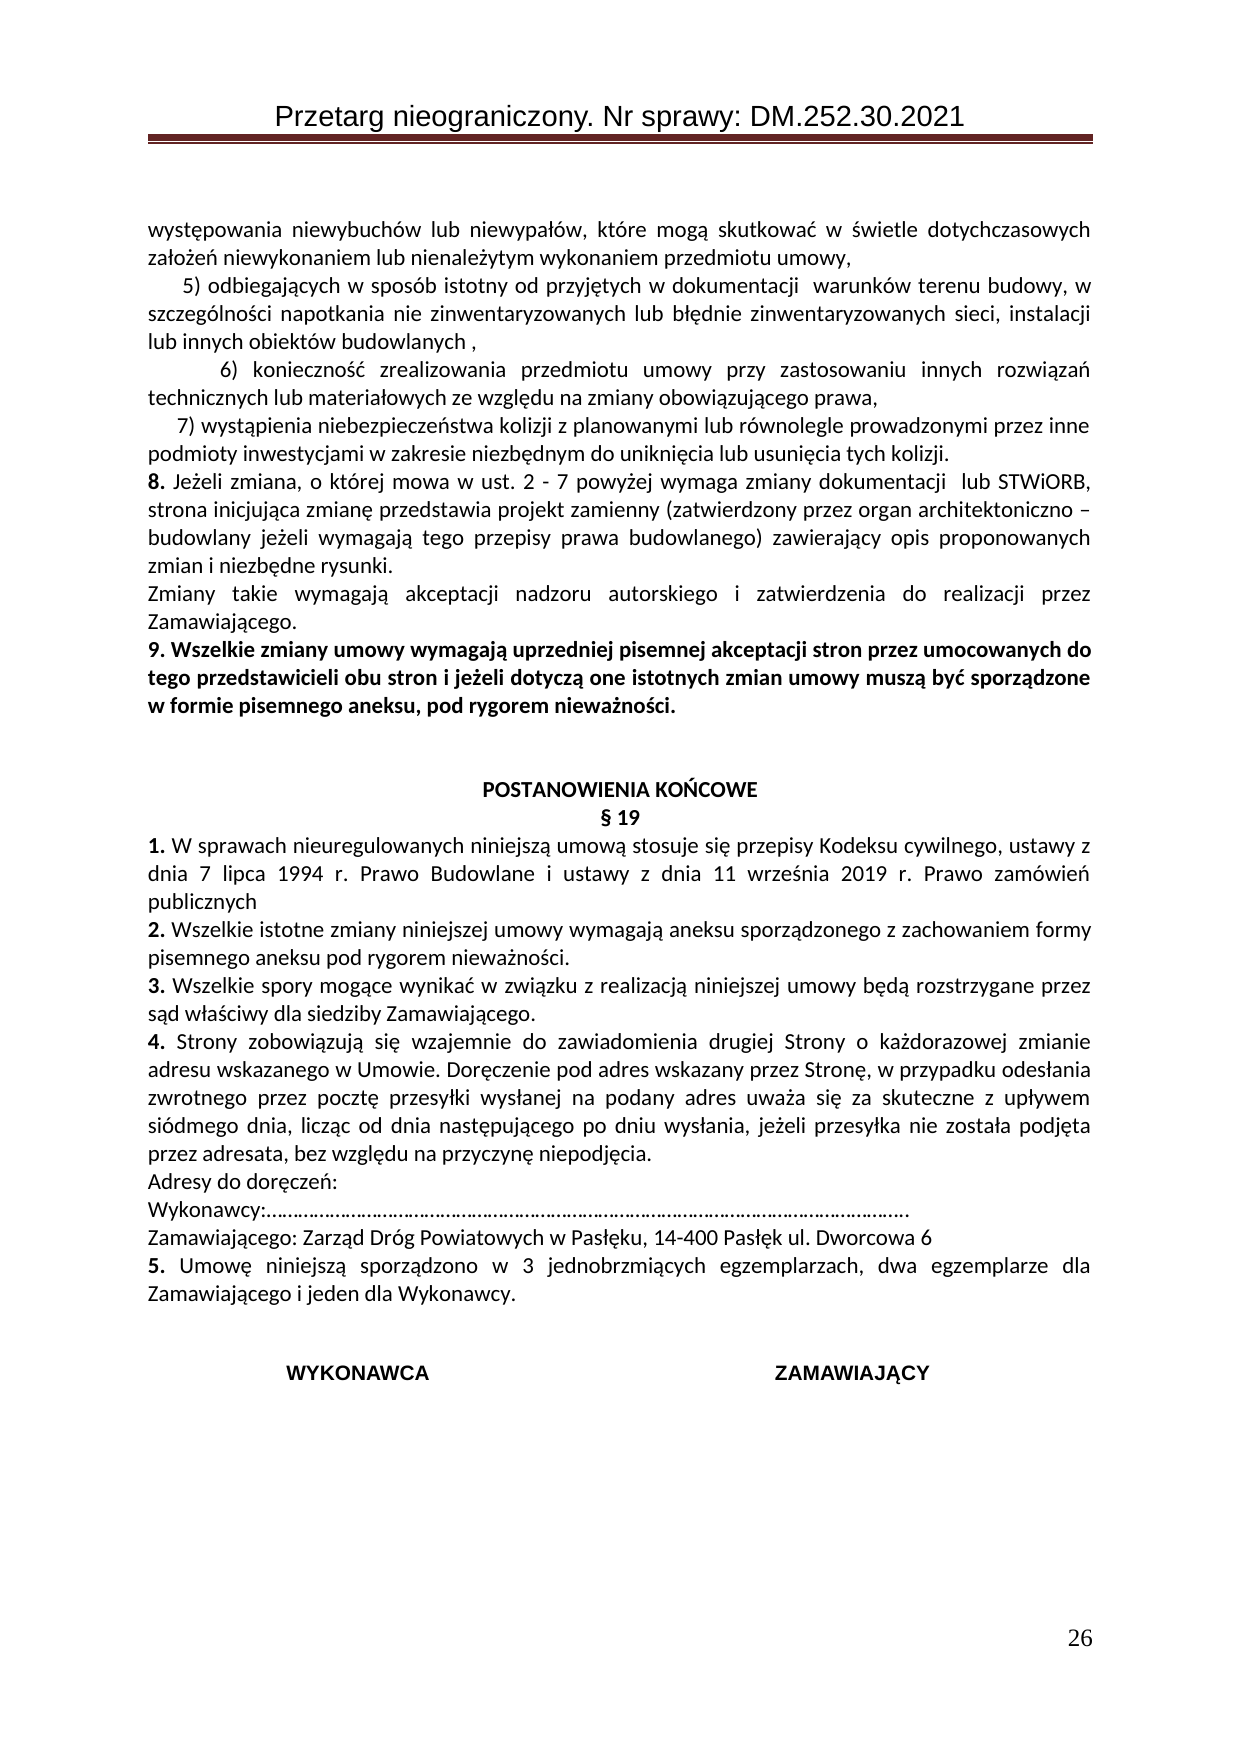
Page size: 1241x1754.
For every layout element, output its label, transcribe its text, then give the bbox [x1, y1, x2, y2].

text Zamawiającego: Zarząd Dróg Powiatowych w Pasłęku, 14-400 Pasłęk ul. Dworcowa 6 [148, 1223, 1093, 1252]
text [148, 215, 1093, 271]
text POSTANOWIENIA KOŃCOWE [148, 775, 1093, 803]
text 5) odbiegających w sposób istotny od przyjętych w dokumentacji warunków terenu budowy, w szczególności napotkania nie zinwentaryzowanych lub błędnie zinwentaryzowanych sieci, instalacji lub innych obiektów budowlanych , [148, 271, 1093, 355]
text 9. Wszelkie zmiany umowy wymagają uprzedniej pisemnej akceptacji stron przez umocowanych do tego przedstawicieli obu stron i jeżeli dotyczą one istotnych zmian umowy muszą być sporządzone w formie pisemnego aneksu, pod rygorem nieważności. [148, 635, 1093, 719]
text WYKONAWCA ZAMAWIAJĄCY [148, 1361, 1093, 1384]
text 3. Wszelkie spory mogące wynikać w związku z realizacją niniejszej umowy będą rozstrzygane przez sąd właściwy dla siedziby Zamawiającego. [148, 971, 1093, 1027]
text Zmiany takie wymagają akceptacji nadzoru autorskiego i zatwierdzenia do realizacji przez Zamawiającego. [148, 579, 1093, 635]
text Adresy do doręczeń: [148, 1167, 1093, 1196]
text 2. Wszelkie istotne zmiany niniejszej umowy wymagają aneksu sporządzonego z zachowaniem formy pisemnego aneksu pod rygorem nieważności. [148, 915, 1093, 971]
text 8. Jeżeli zmiana, o której mowa w ust. 2 - 7 powyżej wymaga zmiany dokumentacji lub STWiORB, strona inicjująca zmianę przedstawia projekt zamienny (zatwierdzony przez organ architektoniczno – budowlany jeżeli wymagają tego przepisy prawa budowlanego) zawierający opis proponowanych zmian i niezbędne rysunki. [148, 467, 1093, 579]
text 4. Strony zobowiązują się wzajemnie do zawiadomienia drugiej Strony o każdorazowej zmianie adresu wskazanego w Umowie. Doręczenie pod adres wskazany przez Stronę, w przypadku odesłania zwrotnego przez pocztę przesyłki wysłanej na podany adres uważa się za skuteczne z upływem siódmego dnia, licząc od dnia następującego po dniu wysłania, jeżeli przesyłka nie została podjęta przez adresata, bez względu na przyczynę niepodjęcia. [148, 1027, 1093, 1167]
text § 19 [148, 803, 1093, 831]
text 5. Umowę niniejszą sporządzono w 3 jednobrzmiących egzemplarzach, dwa egzemplarze dla Zamawiającego i jeden dla Wykonawcy. [148, 1252, 1093, 1308]
text 1. W sprawach nieuregulowanych niniejszą umową stosuje się przepisy Kodeksu cywilnego, ustawy z dnia 7 lipca 1994 r. Prawo Budowlane i ustawy z dnia 11 września 2019 r. Prawo zamówień publicznych [148, 831, 1093, 915]
text Wykonawcy:………………………………………………………………………………………………………….. [148, 1196, 1093, 1223]
text 6) konieczność zrealizowania przedmiotu umowy przy zastosowaniu innych rozwiązań technicznych lub materiałowych ze względu na zmiany obowiązującego prawa, [148, 355, 1093, 411]
text 7) wystąpienia niebezpieczeństwa kolizji z planowanymi lub równolegle prowadzonymi przez inne podmioty inwestycjami w zakresie niezbędnym do uniknięcia lub usunięcia tych kolizji. [148, 411, 1093, 467]
